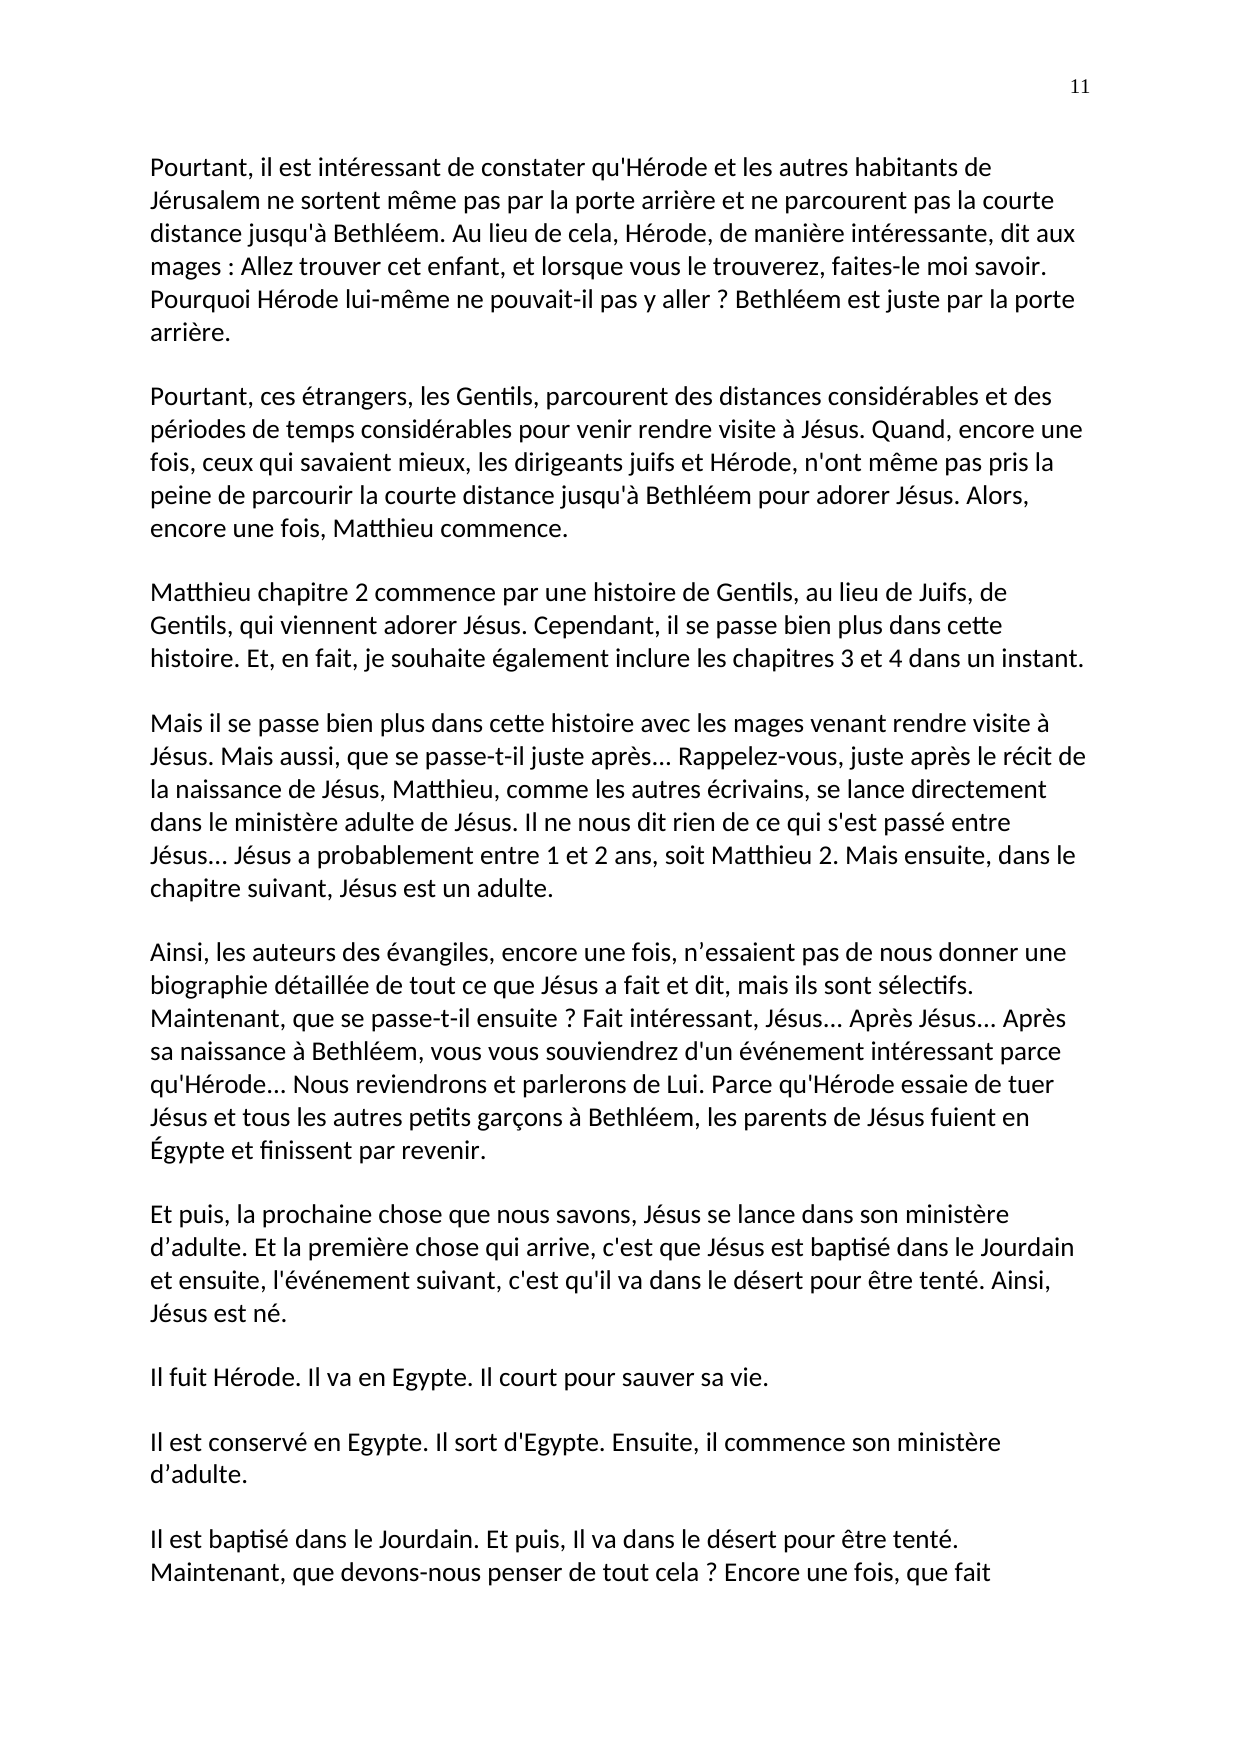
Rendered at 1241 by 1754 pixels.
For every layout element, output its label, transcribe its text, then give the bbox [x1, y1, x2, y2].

text Ainsi, les auteurs des évangiles, encore une fois, n’essaient pas de nous donner une biographie détaillée de tout ce que Jésus a fait et dit, mais ils sont sélectifs. Maintenant, que se passe-t-il ensuite ? Fait intéressant, Jésus... Après Jésus... Après sa naissance à Bethléem, vous vous souviendrez d'un événement intéressant parce qu'Hérode... Nous reviendrons et parlerons de Lui. Parce qu'Hérode essaie de tuer Jésus et tous les autres petits garçons à Bethléem, les parents de Jésus fuient en Égypte et finissent par revenir. [150, 935, 1090, 1166]
text Pourtant, ces étrangers, les Gentils, parcourent des distances considérables et des périodes de temps considérables pour venir rendre visite à Jésus. Quand, encore une fois, ceux qui savaient mieux, les dirigeants juifs et Hérode, n'ont même pas pris la peine de parcourir la courte distance jusqu'à Bethléem pour adorer Jésus. Alors, encore une fois, Matthieu commence. [150, 379, 1090, 544]
text Et puis, la prochaine chose que nous savons, Jésus se lance dans son ministère d’adulte. Et la première chose qui arrive, c'est que Jésus est baptisé dans le Jourdain et ensuite, l'événement suivant, c'est qu'il va dans le désert pour être tenté. Ainsi, Jésus est né. [150, 1197, 1090, 1329]
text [150, 1522, 1090, 1588]
text Il est conservé en Egypte. Il sort d'Egypte. Ensuite, il commence son ministère d’adulte. [150, 1425, 1090, 1491]
text Mais il se passe bien plus dans cette histoire avec les mages venant rendre visite à Jésus. Mais aussi, que se passe-t-il juste après... Rappelez-vous, juste après le récit de la naissance de Jésus, Matthieu, comme les autres écrivains, se lance directement dans le ministère adulte de Jésus. Il ne nous dit rien de ce qui s'est passé entre Jésus... Jésus a probablement entre 1 et 2 ans, soit Matthieu 2. Mais ensuite, dans le chapitre suivant, Jésus est un adulte. [150, 706, 1090, 904]
text Matthieu chapitre 2 commence par une histoire de Gentils, au lieu de Juifs, de Gentils, qui viennent adorer Jésus. Cependant, il se passe bien plus dans cette histoire. Et, en fait, je souhaite également inclure les chapitres 3 et 4 dans un instant. [150, 576, 1090, 674]
text Pourtant, il est intéressant de constater qu'Hérode et les autres habitants de Jérusalem ne sortent même pas par la porte arrière et ne parcourent pas la courte distance jusqu'à Bethléem. Au lieu de cela, Hérode, de manière intéressante, dit aux mages : Allez trouver cet enfant, et lorsque vous le trouverez, faites-le moi savoir. Pourquoi Hérode lui-même ne pouvait-il pas y aller ? Bethléem est juste par la porte arrière. [150, 150, 1090, 348]
text Il fuit Hérode. Il va en Egypte. Il court pour sauver sa vie. [150, 1361, 1090, 1393]
